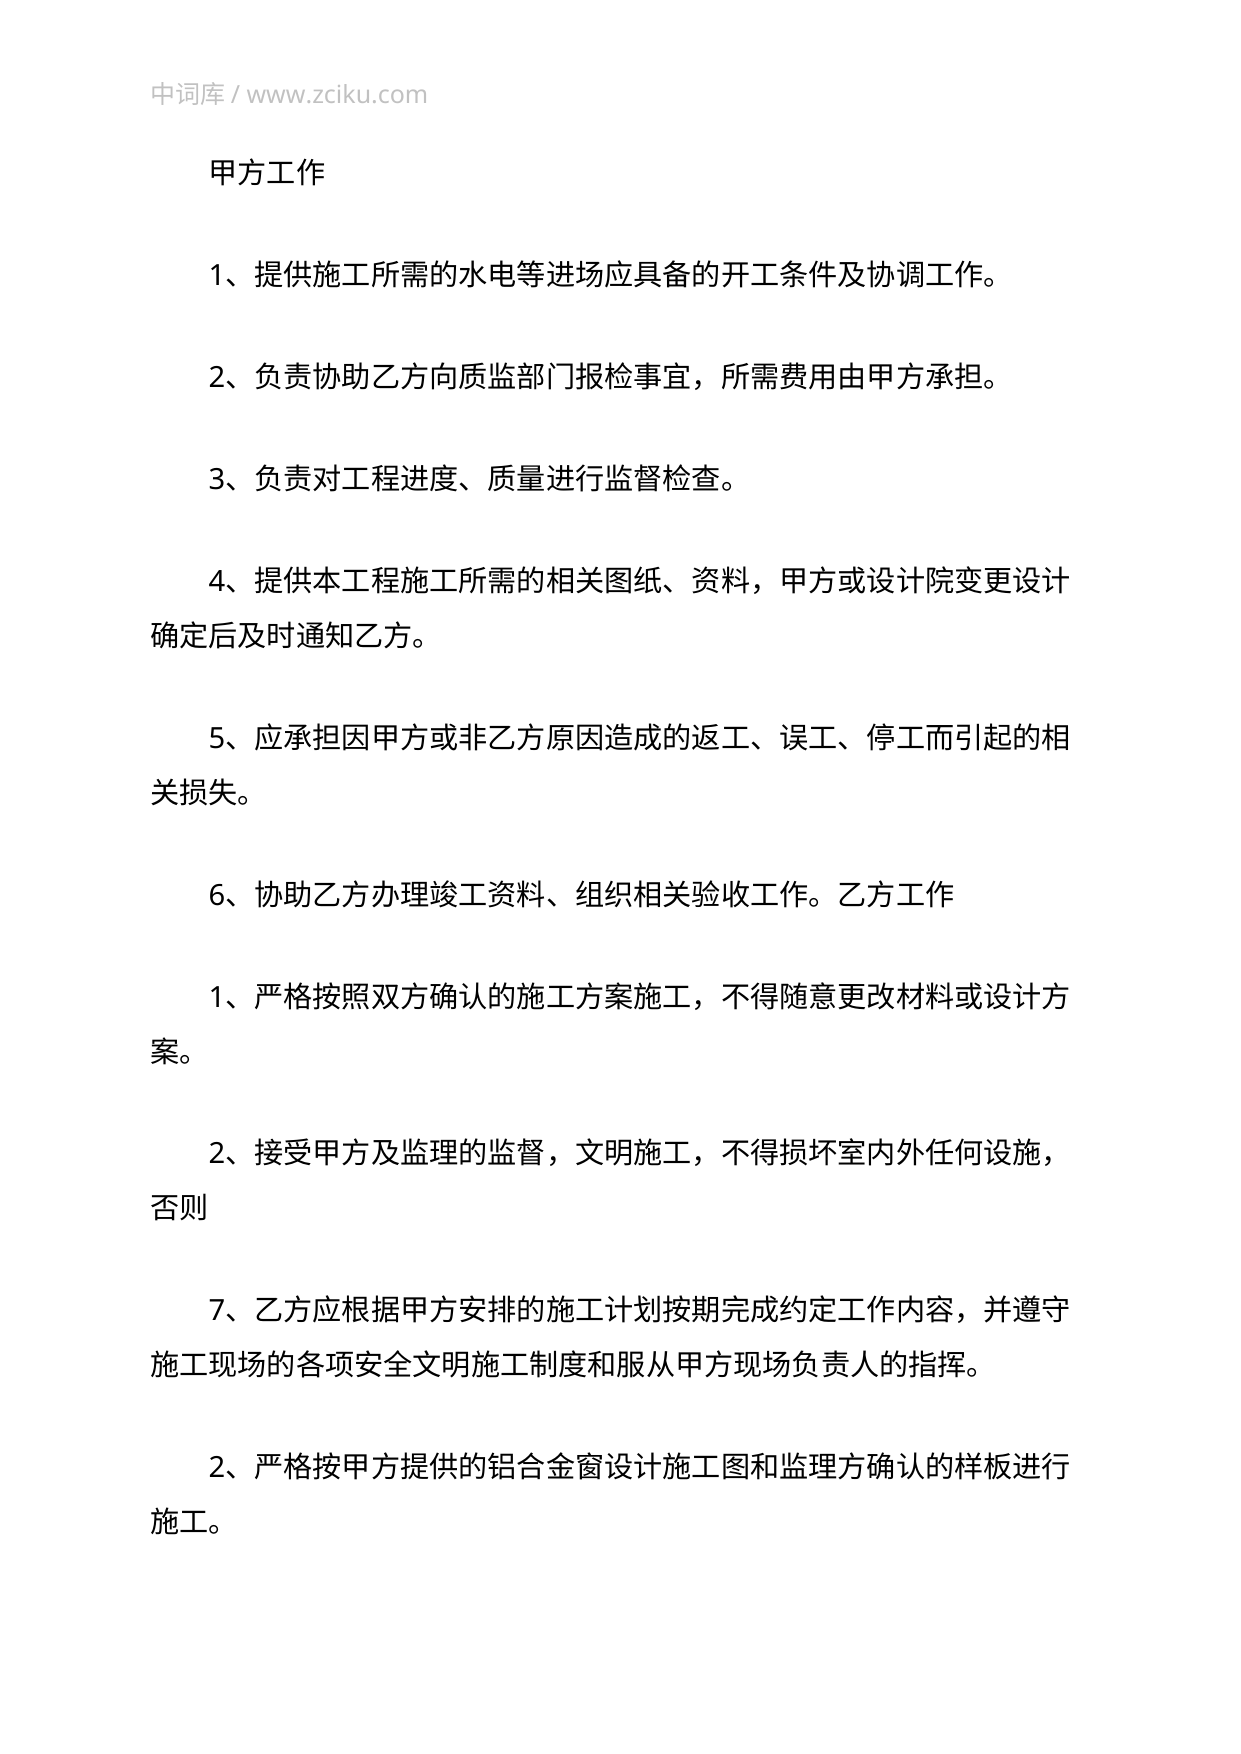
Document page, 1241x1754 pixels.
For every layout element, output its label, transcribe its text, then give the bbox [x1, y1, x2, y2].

text 4、提供本工程施工所需的相关图纸、资料，甲方或设计院变更设计确定后及时通知乙方。 [150, 558, 1090, 655]
text 2、严格按甲方提供的铝合金窗设计施工图和监理方确认的样板进行施工。 [150, 1443, 1090, 1541]
text 7、乙方应根据甲方安排的施工计划按期完成约定工作内容，并遵守施工现场的各项安全文明施工制度和服从甲方现场负责人的指挥。 [150, 1287, 1090, 1384]
text 2、负责协助乙方向质监部门报检事宜，所需费用由甲方承担。 [150, 354, 1090, 396]
text 3、负责对工程进度、质量进行监督检查。 [150, 456, 1090, 498]
text 5、应承担因甲方或非乙方原因造成的返工、误工、停工而引起的相关损失。 [150, 714, 1090, 812]
text 1、严格按照双方确认的施工方案施工，不得随意更改材料或设计方案。 [150, 973, 1090, 1071]
text 2、接受甲方及监理的监督，文明施工，不得损坏室内外任何设施，否则 [150, 1130, 1090, 1227]
text 6、协助乙方办理竣工资料、组织相关验收工作。乙方工作 [150, 871, 1090, 914]
text 甲方工作 [150, 150, 1090, 192]
text 1、提供施工所需的水电等进场应具备的开工条件及协调工作。 [150, 252, 1090, 294]
